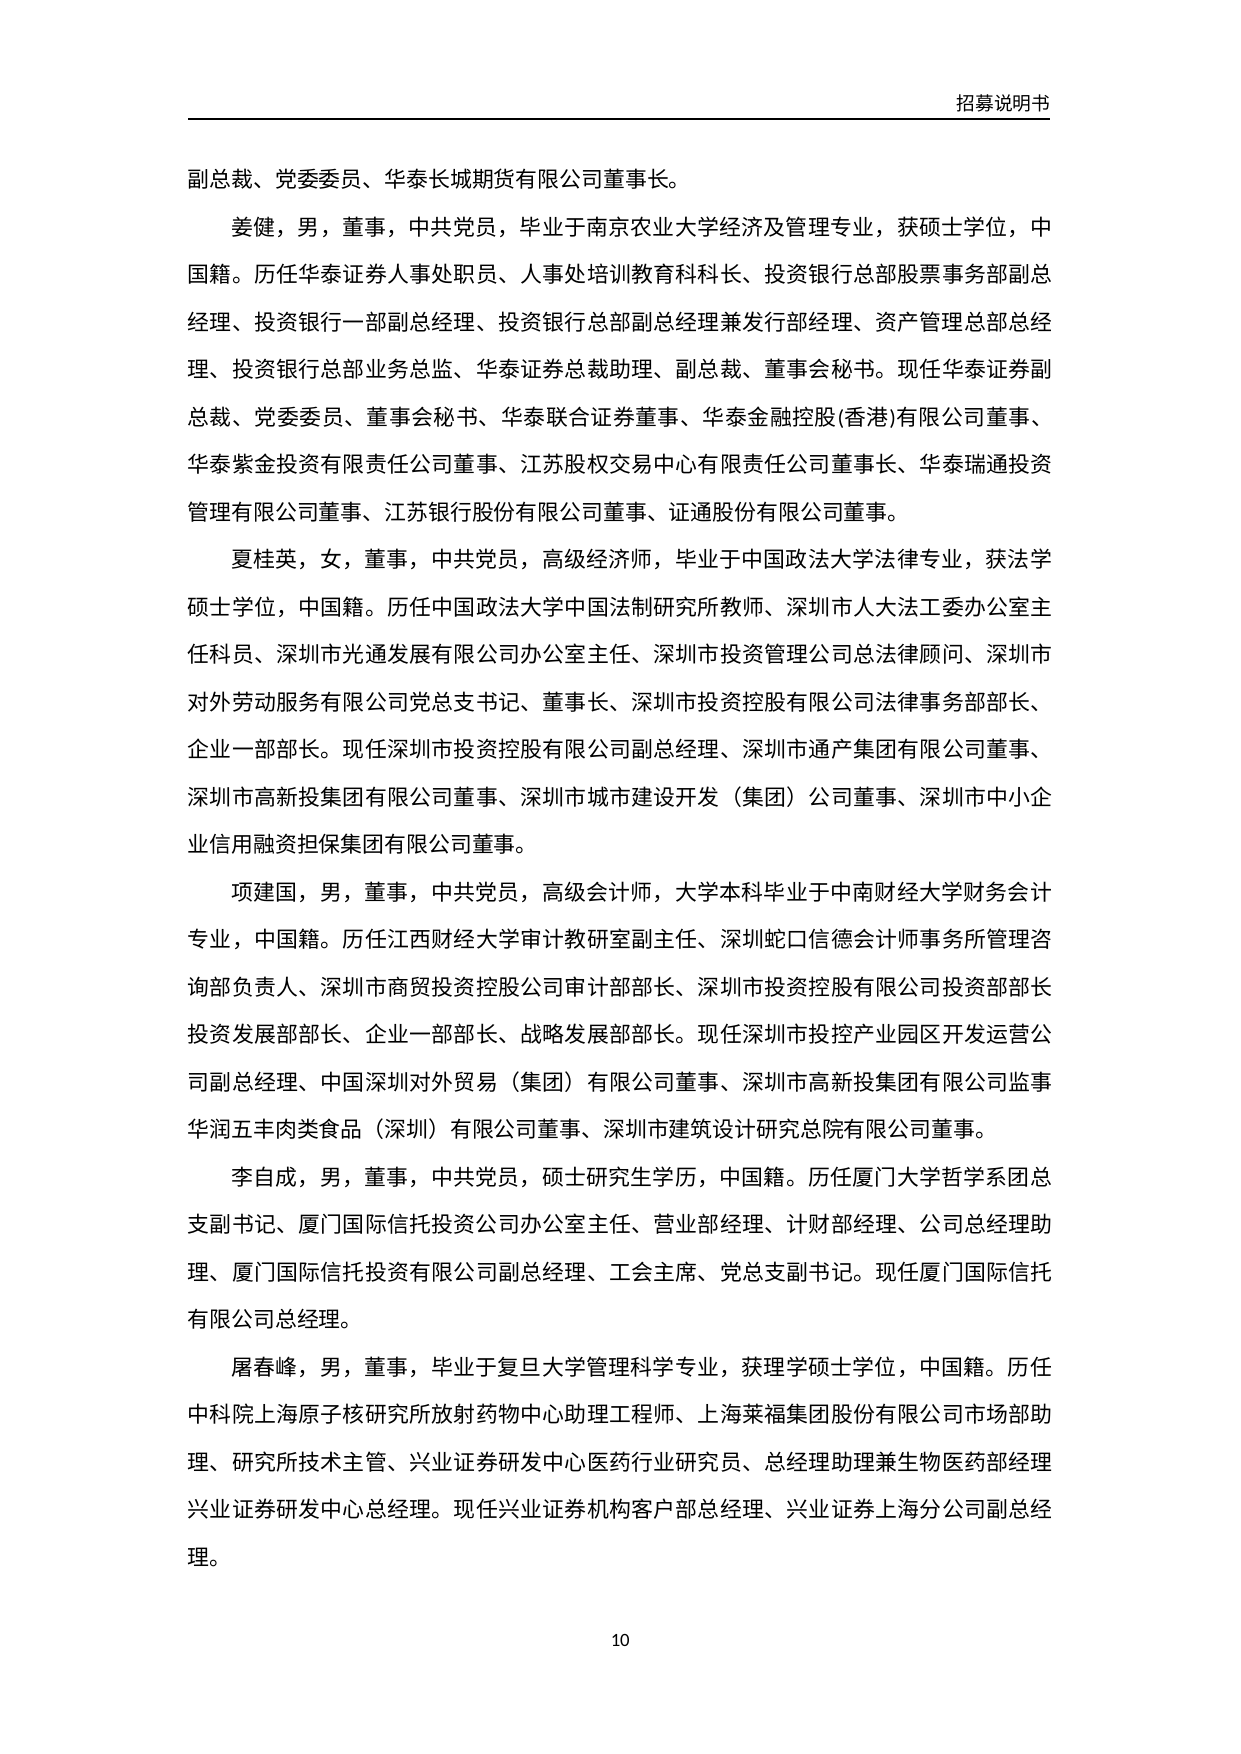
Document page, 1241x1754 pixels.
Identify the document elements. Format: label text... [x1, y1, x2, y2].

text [187, 162, 1053, 194]
text 项建国，男，董事，中共党员，高级会计师，大学本科毕业于中南财经大学财务会计专业，中国籍。历任江西财经大学审计教研室副主任、深圳蛇口信德会计师事务所管理咨询部负责人、深圳市商贸投资控股公司审计部部长、深圳市投资控股有限公司投资部部长、投资发展部部长、企业一部部长、战略发展部部长。现任深圳市投控产业园区开发运营公司副总经理、中国深圳对外贸易（集团）有限公司董事、深圳市高新投集团有限公司监事、华润五丰肉类食品（深圳）有限公司董事、深圳市建筑设计研究总院有限公司董事。 [187, 874, 1053, 1144]
text 李自成，男，董事，中共党员，硕士研究生学历，中国籍。历任厦门大学哲学系团总支副书记、厦门国际信托投资公司办公室主任、营业部经理、计财部经理、公司总经理助理、厦门国际信托投资有限公司副总经理、工会主席、党总支副书记。现任厦门国际信托有限公司总经理。 [187, 1159, 1053, 1334]
text 姜健，男，董事，中共党员，毕业于南京农业大学经济及管理专业，获硕士学位，中国籍。历任华泰证券人事处职员、人事处培训教育科科长、投资银行总部股票事务部副总经理、投资银行一部副总经理、投资银行总部副总经理兼发行部经理、资产管理总部总经理、投资银行总部业务总监、华泰证券总裁助理、副总裁、董事会秘书。现任华泰证券副总裁、党委委员、董事会秘书、华泰联合证券董事、华泰金融控股(香港)有限公司董事、华泰紫金投资有限责任公司董事、江苏股权交易中心有限责任公司董事长、华泰瑞通投资管理有限公司董事、江苏银行股份有限公司董事、证通股份有限公司董事。 [187, 209, 1053, 526]
text 屠春峰，男，董事，毕业于复旦大学管理科学专业，获理学硕士学位，中国籍。历任中科院上海原子核研究所放射药物中心助理工程师、上海莱福集团股份有限公司市场部助理、研究所技术主管、兴业证券研发中心医药行业研究员、总经理助理兼生物医药部经理、兴业证券研发中心总经理。现任兴业证券机构客户部总经理、兴业证券上海分公司副总经理。 [187, 1349, 1053, 1571]
text 夏桂英，女，董事，中共党员，高级经济师，毕业于中国政法大学法律专业，获法学硕士学位，中国籍。历任中国政法大学中国法制研究所教师、深圳市人大法工委办公室主任科员、深圳市光通发展有限公司办公室主任、深圳市投资管理公司总法律顾问、深圳市对外劳动服务有限公司党总支书记、董事长、深圳市投资控股有限公司法律事务部部长、企业一部部长。现任深圳市投资控股有限公司副总经理、深圳市通产集团有限公司董事、深圳市高新投集团有限公司董事、深圳市城市建设开发（集团）公司董事、深圳市中小企业信用融资担保集团有限公司董事。 [187, 542, 1053, 859]
